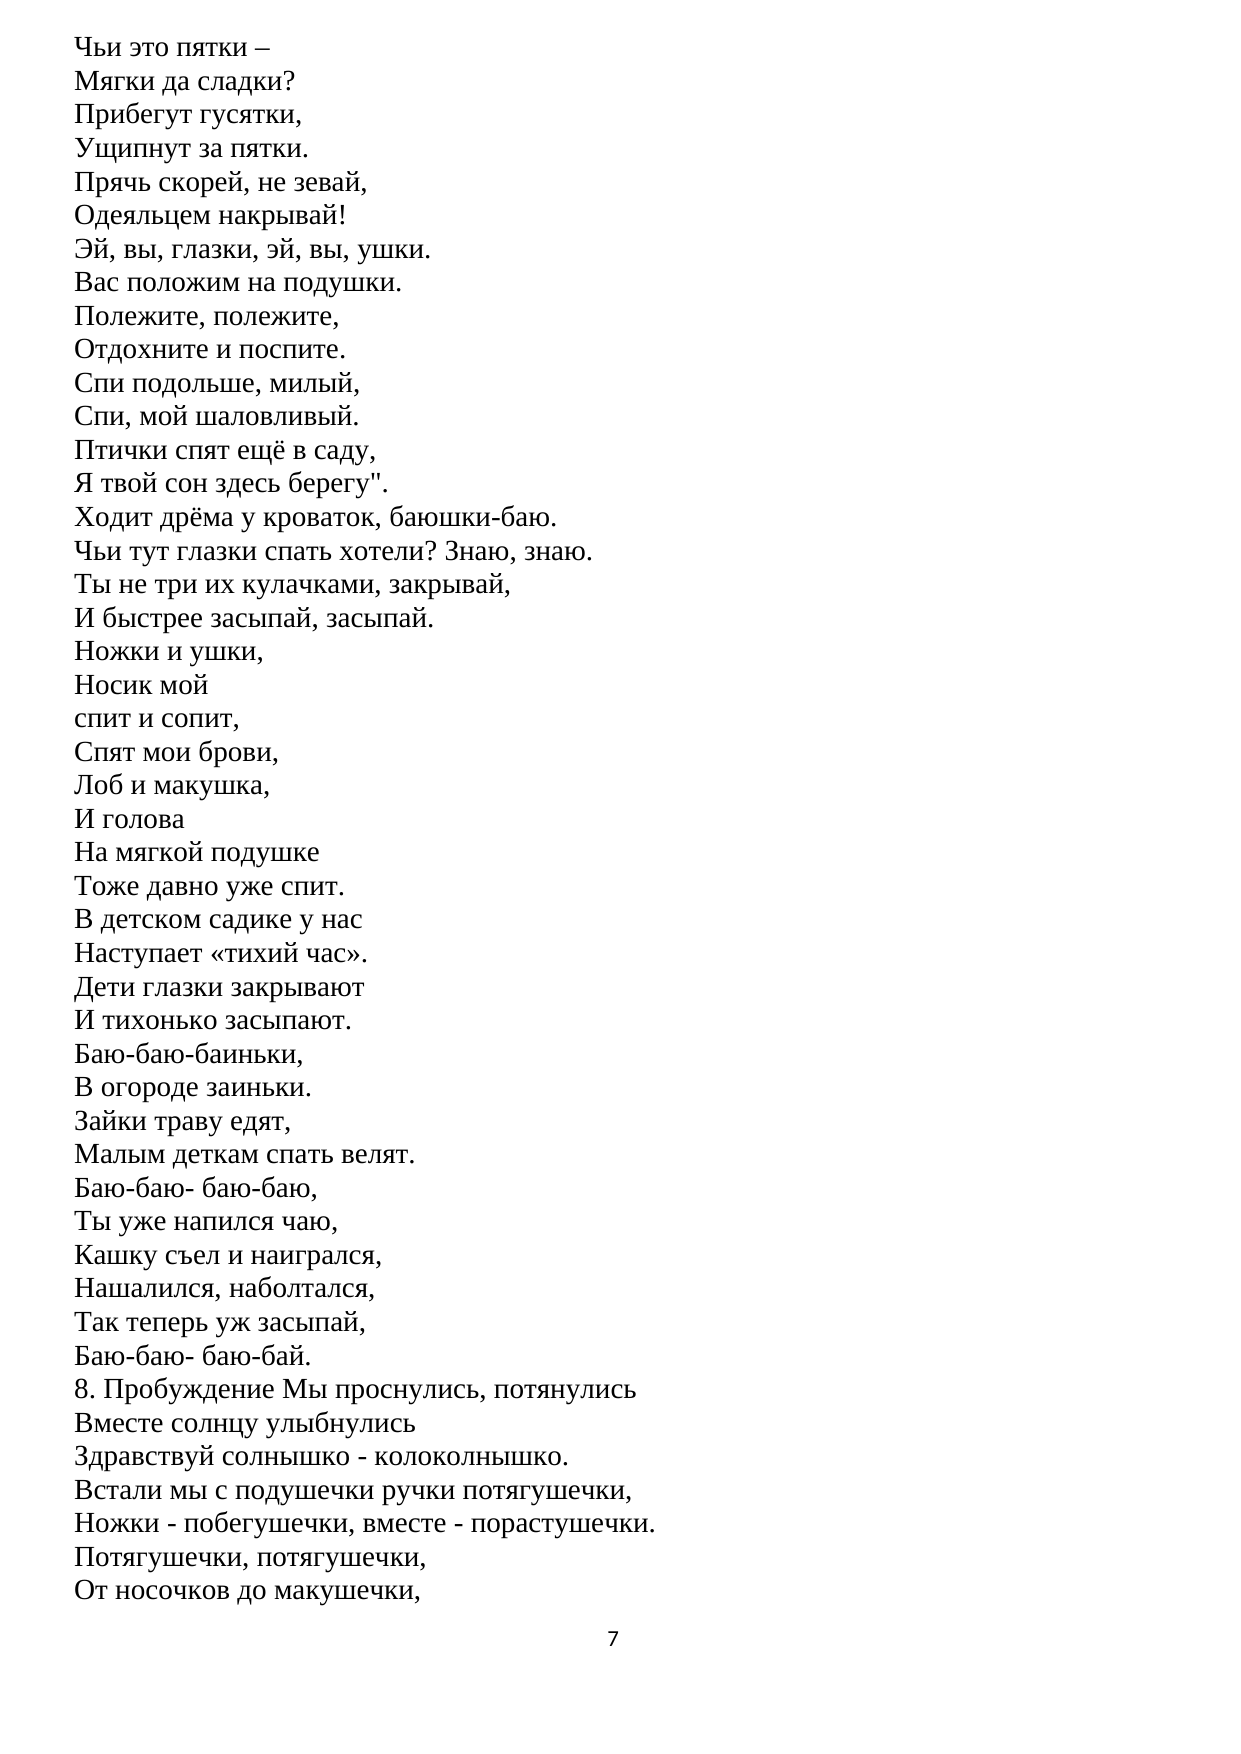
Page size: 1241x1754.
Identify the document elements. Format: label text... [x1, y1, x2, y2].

text И голова [74, 801, 1152, 834]
text Спи, мой шаловливый. [74, 398, 1152, 432]
text Эй, вы, глазки, эй, вы, ушки. [74, 231, 1152, 264]
text В детском садике у нас [74, 902, 1152, 935]
text спит и сопит, [74, 700, 1152, 734]
text Вместе солнцу улыбнулись [74, 1405, 1152, 1438]
text Тоже давно уже спит. [74, 868, 1152, 902]
text Баю-баю-баиньки, [74, 1036, 1152, 1069]
text Встали мы с подушечки ручки потягушечки, [74, 1472, 1152, 1505]
text Кашку съел и наигрался, [74, 1237, 1152, 1271]
text Малым деткам спать велят. [74, 1136, 1152, 1170]
text От носочков до макушечки, [74, 1572, 1152, 1606]
text Я твой сон здесь берегу". [74, 466, 1152, 499]
text Птички спят ещё в саду, [74, 432, 1152, 466]
text Одеяльцем накрывай! [74, 197, 1152, 231]
text Ты уже напился чаю, [74, 1203, 1152, 1237]
text Ножки - побегушечки, вместе - порастушечки. [74, 1505, 1152, 1539]
text Здравствуй солнышко - колоколнышко. [74, 1438, 1152, 1472]
text На мягкой подушке [74, 834, 1152, 868]
text Отдохните и поспите. [74, 331, 1152, 365]
text Спят мои брови, [74, 734, 1152, 767]
text 8. Пробуждение Мы проснулись, потянулись [74, 1371, 1152, 1405]
text Спи подольше, милый, [74, 365, 1152, 398]
text Чьи тут глазки спать хотели? Знаю, знаю. [74, 533, 1152, 566]
text Нашалился, наболтался, [74, 1271, 1152, 1304]
text Баю-баю- баю-бай. [74, 1338, 1152, 1371]
text В огороде заиньки. [74, 1069, 1152, 1103]
text Ты не три их кулачками, закрывай, [74, 566, 1152, 600]
text Носик мой [74, 667, 1152, 700]
text Чьи это пятки – [74, 29, 1152, 63]
text Ущипнут за пятки. [74, 130, 1152, 164]
text И быстрее засыпай, засыпай. [74, 600, 1152, 633]
text Баю-баю- баю-баю, [74, 1170, 1152, 1203]
text И тихонько засыпают. [74, 1002, 1152, 1036]
text Наступает «тихий час». [74, 935, 1152, 969]
text Потягушечки, потягушечки, [74, 1539, 1152, 1572]
text Вас положим на подушки. [74, 264, 1152, 298]
text Прячь скорей, не зевай, [74, 164, 1152, 197]
text Прибегут гусятки, [74, 97, 1152, 130]
text Полежите, полежите, [74, 298, 1152, 331]
text Ножки и ушки, [74, 633, 1152, 667]
text Так теперь уж засыпай, [74, 1304, 1152, 1338]
text Мягки да сладки? [74, 63, 1152, 97]
text Ходит дрёма у кроваток, баюшки-баю. [74, 499, 1152, 533]
text Зайки траву едят, [74, 1103, 1152, 1136]
text Лоб и макушка, [74, 767, 1152, 801]
text Дети глазки закрывают [74, 969, 1152, 1002]
